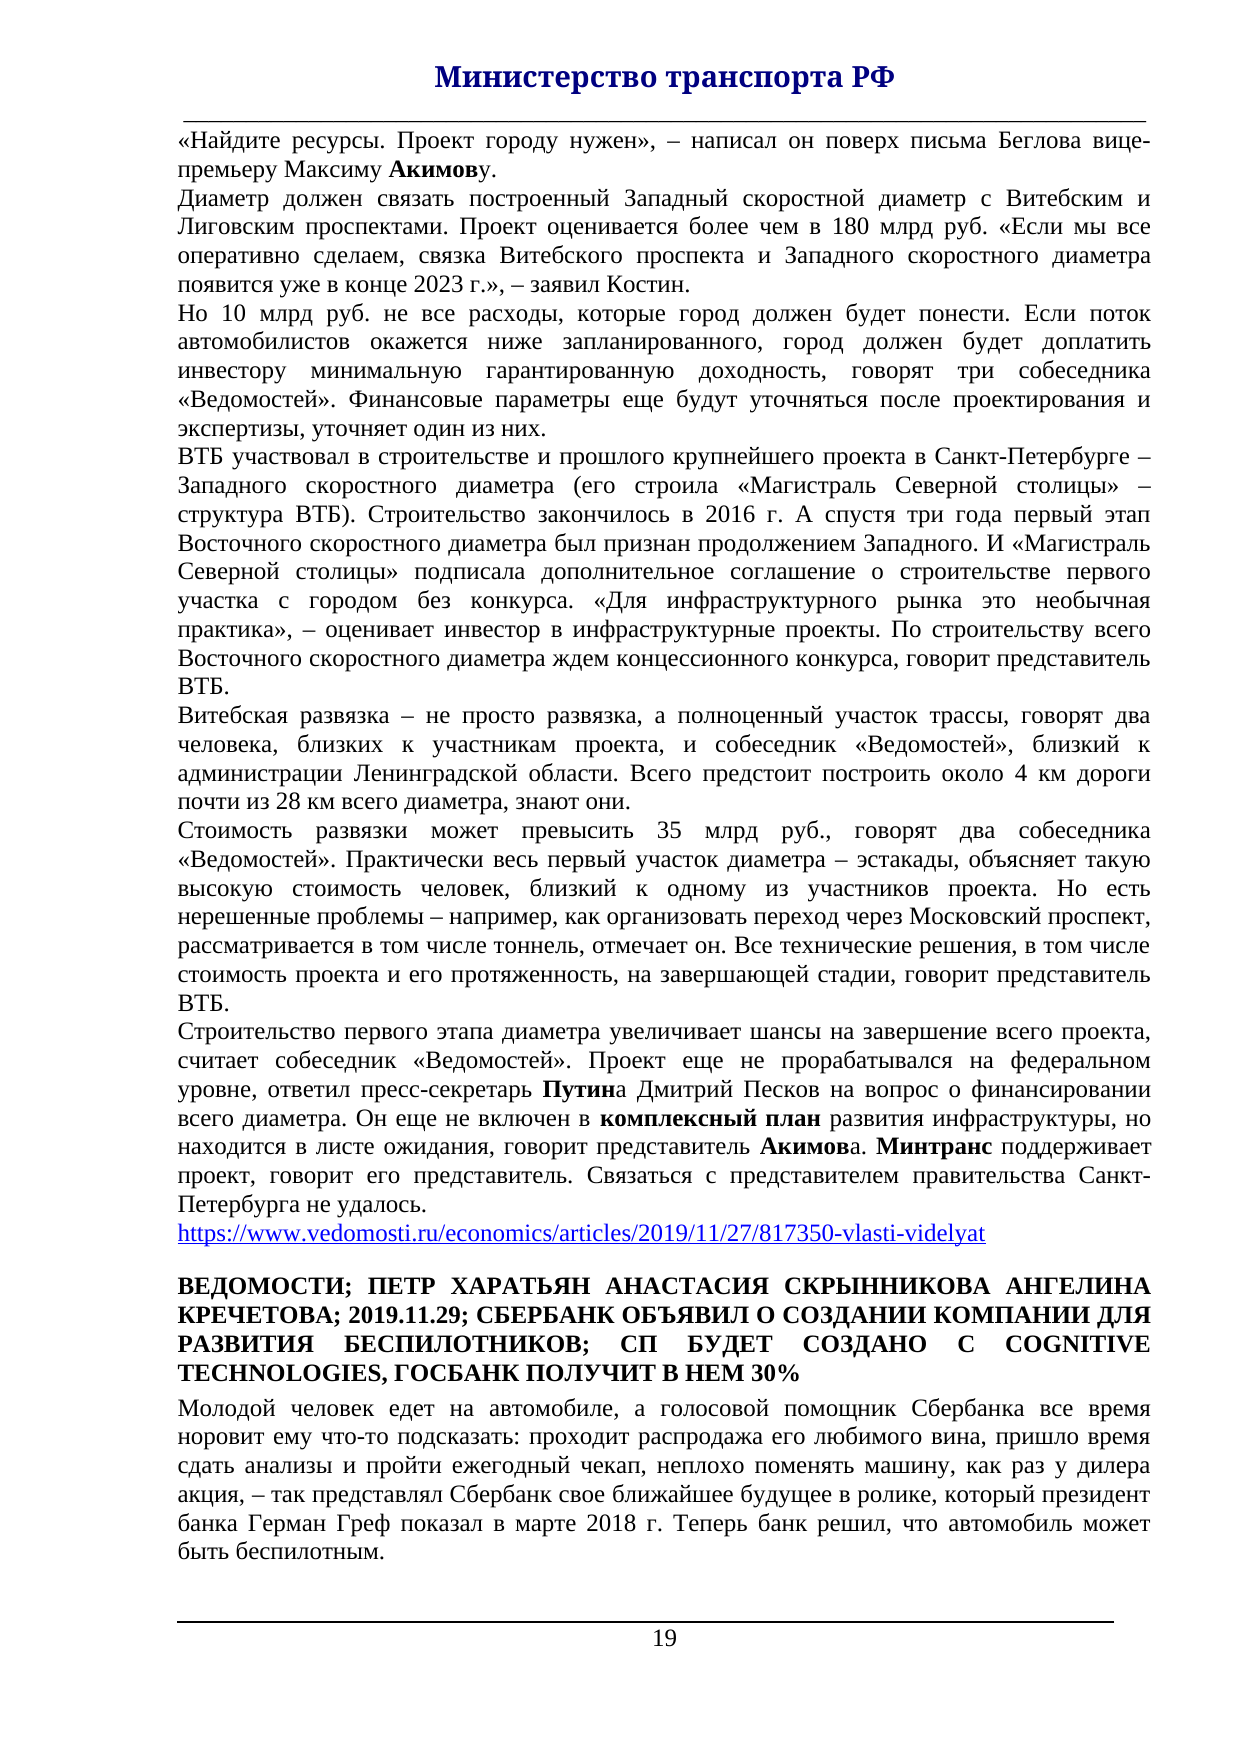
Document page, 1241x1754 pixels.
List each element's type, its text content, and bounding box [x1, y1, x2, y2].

text ВТБ участвовал в строительстве и прошлого крупнейшего проекта в Санкт-Петербурге – Западного скоростного диаметра (его строила «Магистраль Северной столицы» – структура ВТБ). Строительство закончилось в 2016 г. А спустя три года первый этап Восточного скоростного диаметра был признан продолжением Западного. И «Магистраль Северной столицы» подписала дополнительное соглашение о строительстве первого участка с городом без конкурса. «Для инфраструктурного рынка это необычная практика», – оценивает инвестор в инфраструктурные проекты. По строительству всего Восточного скоростного диаметра ждем концессионного конкурса, говорит представитель ВТБ. [177, 441, 1152, 700]
text Диаметр должен связать построенный Западный скоростной диаметр с Витебским и Лиговским проспектами. Проект оценивается более чем в 180 млрд руб. «Если мы все оперативно сделаем, связка Витебского проспекта и Западного скоростного диаметра появится уже в конце 2023 г.», – заявил Костин. [177, 183, 1152, 298]
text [177, 125, 1152, 183]
text Стоимость развязки может превысить 35 млрд руб., говорят два собеседника «Ведомостей». Практически весь первый участок диаметра – эстакады, объясняет такую высокую стоимость человек, близкий к одному из участников проекта. Но есть нерешенные проблемы – например, как организовать переход через Московский проспект, рассматривается в том числе тоннель, отмечает он. Все технические решения, в том числе стоимость проекта и его протяженность, на завершающей стадии, говорит представитель ВТБ. [177, 815, 1152, 1016]
text Но 10 млрд руб. не все расходы, которые город должен будет понести. Если поток автомобилистов окажется ниже запланированного, город должен будет доплатить инвестору минимальную гарантированную доходность, говорят три собеседника «Ведомостей». Финансовые параметры еще будут уточняться после проектирования и экспертизы, уточняет один из них. [177, 298, 1152, 441]
text https://www.vedomosti.ru/economics/articles/2019/11/27/817350-vlasti-videlyat [177, 1218, 1152, 1246]
text Молодой человек едет на автомобиле, а голосовой помощник Сбербанка все время норовит ему что-то подсказать: проходит распродажа его любимого вина, пришло время сдать анализы и пройти ежегодный чекап, неплохо поменять машину, как раз у дилера акция, – так представлял Сбербанк свое ближайшее будущее в ролике, который президент банка Герман Греф показал в марте 2018 г. Теперь банк решил, что автомобиль может быть беспилотным. [177, 1393, 1152, 1565]
text Витебская развязка – не просто развязка, а полноценный участок трассы, говорят два человека, близких к участникам проекта, и собеседник «Ведомостей», близкий к администрации Ленинградской области. Всего предстоит построить около 4 км дороги почти из 28 км всего диаметра, знают они. [177, 700, 1152, 815]
text Строительство первого этапа диаметра увеличивает шансы на завершение всего проекта, считает собеседник «Ведомостей». Проект еще не прорабатывался на федеральном уровне, ответил пресс-секретарь Путина Дмитрий Песков на вопрос о финансировании всего диаметра. Он еще не включен в комплексный план развития инфраструктуры, но находится в листе ожидания, говорит представитель Акимова. Минтранс поддерживает проект, говорит его представитель. Связаться с представителем правительства Санкт-Петербурга не удалось. [177, 1016, 1152, 1218]
subtitle ВЕДОМОСТИ; ПЕТР ХАРАТЬЯН АНАСТАСИЯ СКРЫННИКОВА АНГЕЛИНА КРЕЧЕТОВА; 2019.11.29; СБЕРБАНК ОБЪЯВИЛ О СОЗДАНИИ КОМПАНИИ ДЛЯ РАЗВИТИЯ БЕСПИЛОТНИКОВ; СП БУДЕТ СОЗДАНО С СOGNITIVE TECHNOLOGIES, ГОСБАНК ПОЛУЧИТ В НЕМ 30% [177, 1271, 1152, 1386]
